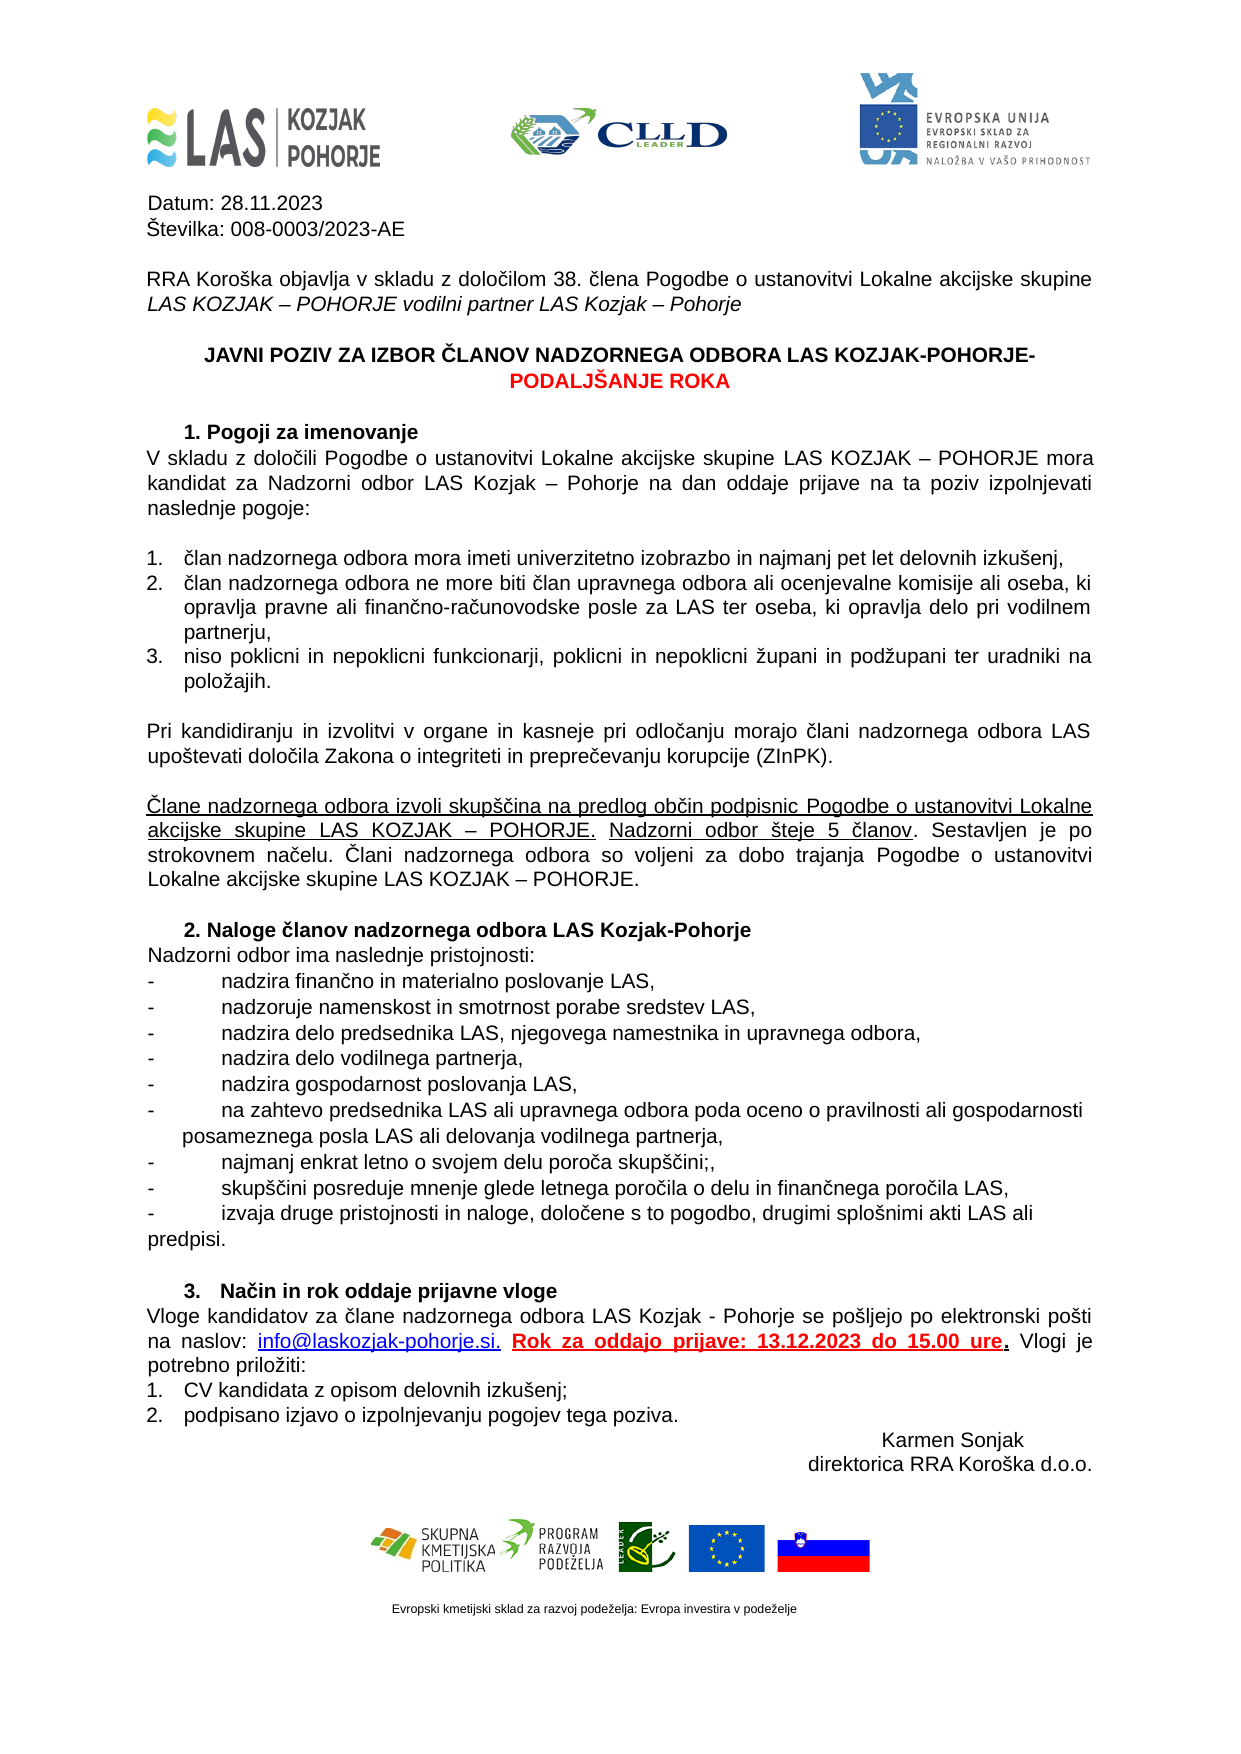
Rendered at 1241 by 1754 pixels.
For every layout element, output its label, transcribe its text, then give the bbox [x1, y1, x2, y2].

text - nadzoruje namenskost in smotrnost porabe sredstev LAS, [147, 994, 1093, 1018]
text - na zahtevo predsednika LAS ali upravnega odbora poda oceno o pravilnosti ali gospodarnosti [147, 1098, 1093, 1122]
text JAVNI POZIV ZA IZBOR ČLANOV NADZORNEGA ODBORA LAS KOZJAK-POHORJE-PODALJŠANJE ROKA [147, 343, 1092, 392]
text Člane nadzornega odbora izvoli skupščina na predlog občin podpisnic Pogodbe o ustanovitvi Lokalne akcijske skupine LAS KOZJAK – POHORJE. Nadzorni odbor šteje 5 članov. Sestavljen je po strokovnem načelu. Člani nadzornega odbora so voljeni za dobo trajanja Pogodbe o ustanovitvi Lokalne akcijske skupine LAS KOZJAK – POHORJE. [146, 793, 1093, 814]
list niso poklicni in nepoklicni funkcionarji, poklicni in nepoklicni župani in podžupani ter uradniki na položajih. [146, 644, 1093, 693]
text - nadzira delo vodilnega partnerja, [147, 1046, 1093, 1070]
picture [688, 1525, 765, 1572]
picture [618, 1522, 676, 1572]
list Način in rok oddaje prijavne vloge [183, 1279, 967, 1303]
text - skupščini posreduje mnenje glede letnega poročila o delu in finančnega poročila LAS, [147, 1175, 1093, 1199]
list podpisano izjavo o izpolnjevanju pogojev tega poziva. [146, 1403, 1093, 1427]
text Vloge kandidatov za člane nadzornega odbora LAS Kozjak - Pohorje se pošljejo po elektronski pošti na naslov: info@laskozjak-pohorje.si. Rok za oddajo prijave: 13.12.2023 do 15.00 ure. Vlogi je potrebno priložiti: [146, 1304, 1093, 1377]
picture [845, 73, 1092, 167]
text - najmanj enkrat letno o svojem delu poroča skupščini;, [147, 1149, 1093, 1173]
picture [371, 1519, 606, 1572]
text V skladu z določili Pogodbe o ustanovitvi Lokalne akcijske skupine LAS KOZJAK – POHORJE mora kandidat za Nadzorni odbor LAS Kozjak – Pohorje na dan oddaje prijave na ta poziv izpolnjevati naslednje pogoje: [146, 446, 1094, 519]
text - nadzira finančno in materialno poslovanje LAS, [147, 969, 1093, 993]
text Pri kandidiranju in izvolitvi v organe in kasneje pri odločanju morajo člani nadzornega odbora LAS upoštevati določila Zakona o integriteti in preprečevanju korupcije (ZInPK). [146, 719, 1093, 767]
text Karmen Sonjak [226, 1428, 1093, 1452]
text direktorica RRA Koroška d.o.o. [226, 1452, 1093, 1476]
text Datum: 28.11.2023 [147, 191, 1093, 214]
picture [492, 103, 746, 167]
text Nadzorni odbor ima naslednje pristojnosti: [147, 943, 1093, 967]
text - nadzira gospodarnost poslovanja LAS, [147, 1072, 1093, 1096]
text - izvaja druge pristojnosti in naloge, določene s to pogodbo, drugimi splošnimi akti LAS ali predpisi. [147, 1201, 1093, 1251]
text Člane nadzornega odbora izvoli skupščina na predlog občin podpisnic Pogodbe o ustanovitvi Lokalne akcijske skupine LAS KOZJAK – POHORJE. Nadzorni odbor šteje 5 članov. Sestavljen je po strokovnem načelu. Člani nadzornega odbora so voljeni za dobo trajanja Pogodbe o ustanovitvi Lokalne akcijske skupine LAS KOZJAK – POHORJE. [146, 816, 1093, 891]
text 2. Naloge članov nadzornega odbora LAS Kozjak-Pohorje [183, 917, 967, 941]
picture [147, 108, 380, 167]
text 1. Pogoji za imenovanje [183, 420, 967, 444]
text - nadzira delo predsednika LAS, njegovega namestnika in upravnega odbora, [147, 1020, 1093, 1044]
list član nadzornega odbora mora imeti univerzitetno izobrazbo in najmanj pet let delovnih izkušenj, [146, 546, 1094, 570]
text RRA Koroška objavlja v skladu z določilom 38. člena Pogodbe o ustanovitvi Lokalne akcijske skupine LAS KOZJAK – POHORJE vodilni partner LAS Kozjak – Pohorje [146, 267, 1094, 316]
list član nadzornega odbora ne more biti član upravnega odbora ali ocenjevalne komisije ali oseba, ki opravlja pravne ali finančno-računovodske posle za LAS ter oseba, ki opravlja delo pri vodilnem partnerju, [146, 571, 1093, 644]
list CV kandidata z opisom delovnih izkušenj; [146, 1378, 1093, 1402]
text Številka: 008-0003/2023-AE [146, 216, 1094, 240]
picture [777, 1524, 870, 1572]
text posameznega posla LAS ali delovanja vodilnega partnerja, [147, 1124, 1093, 1148]
